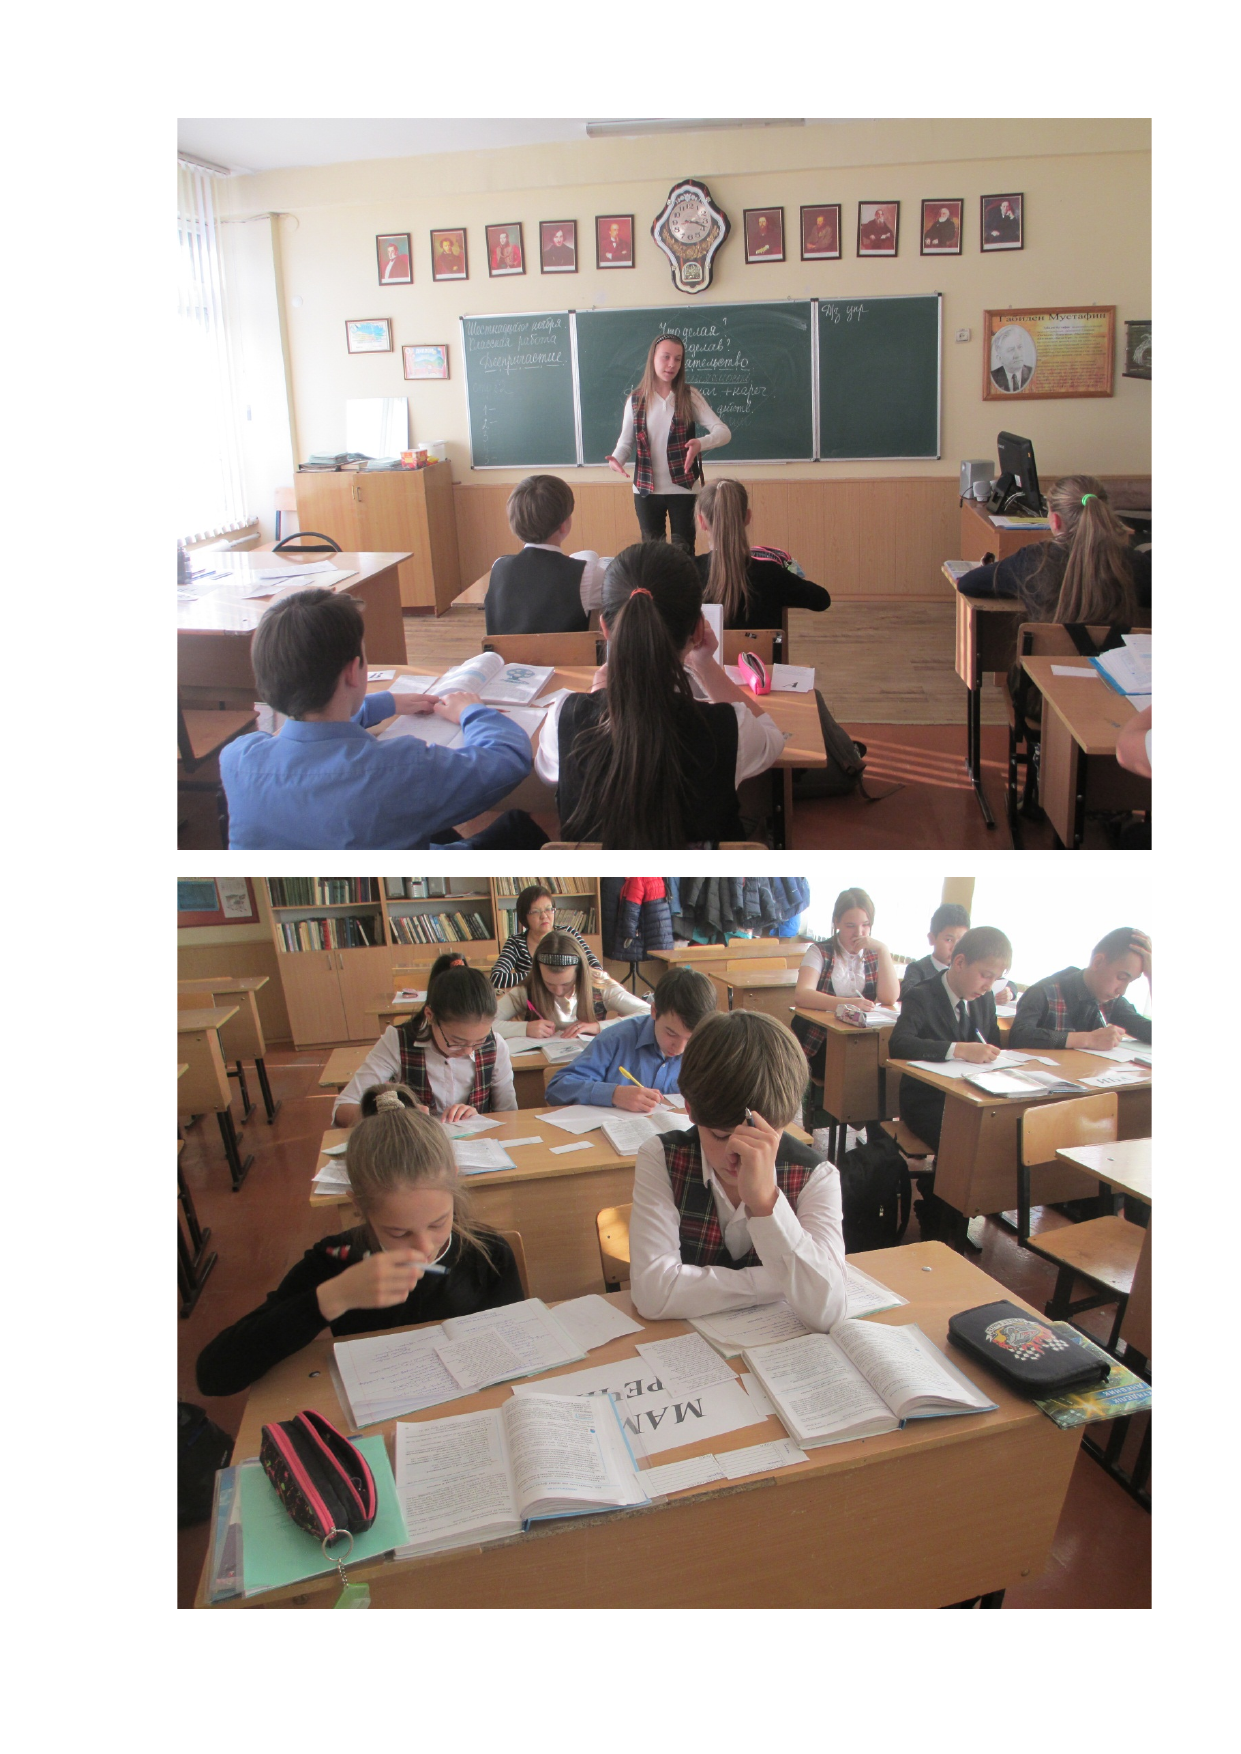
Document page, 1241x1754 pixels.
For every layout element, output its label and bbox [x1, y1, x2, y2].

picture [177, 118, 1152, 850]
picture [177, 877, 1152, 1609]
